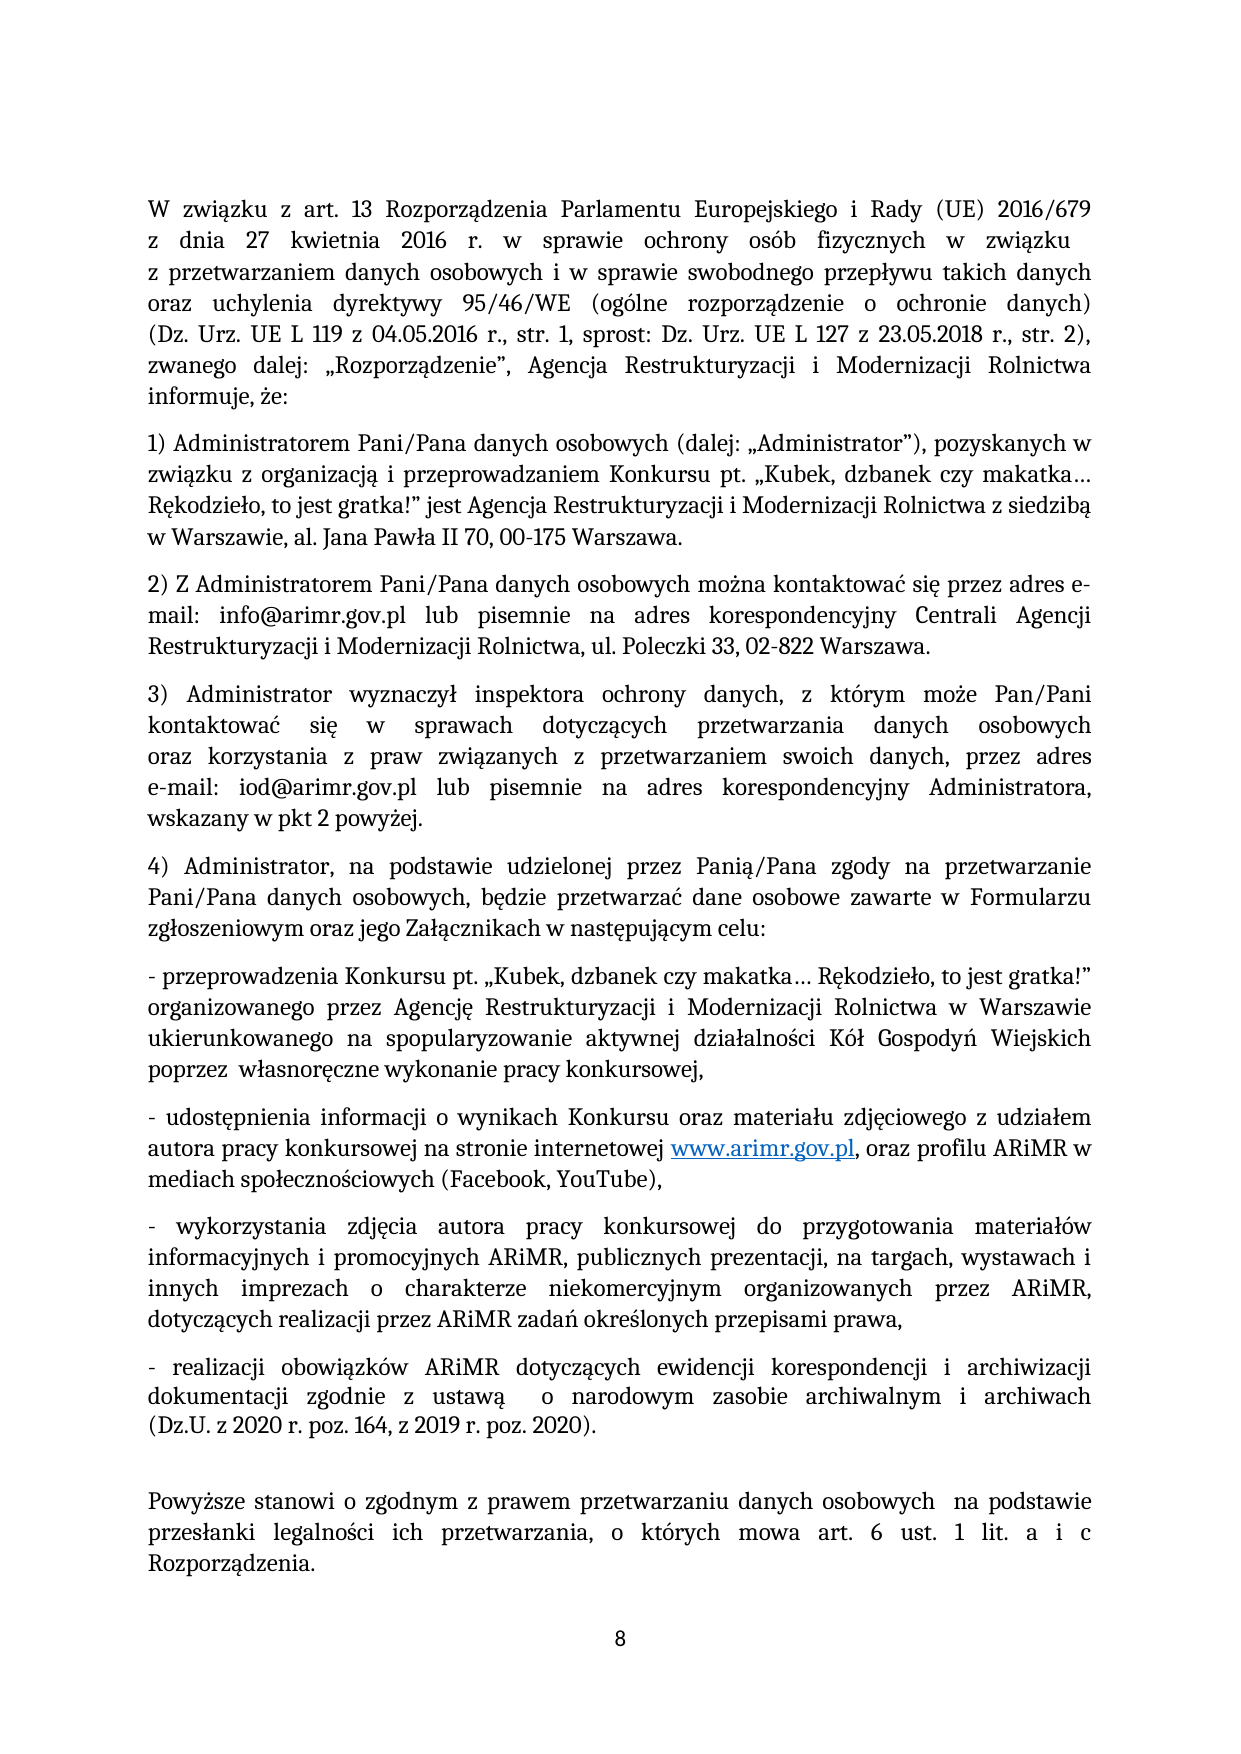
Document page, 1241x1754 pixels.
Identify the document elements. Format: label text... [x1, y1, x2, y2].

text 4) Administrator, na podstawie udzielonej przez Panią/Pana zgody na przetwarzanie Pani/Pana danych osobowych, będzie przetwarzać dane osobowe zawarte w Formularzu zgłoszeniowym oraz jego Załącznikach w następującym celu: [148, 852, 1093, 943]
text 3) Administrator wyznaczył inspektora ochrony danych, z którym może Pan/Pani kontaktować się w sprawach dotyczących przetwarzania danych osobowych oraz korzystania z praw związanych z przetwarzaniem swoich danych, przez adres e-mail: iod@arimr.gov.pl lub pisemnie na adres korespondencyjny Administratora, wskazany w pkt 2 powyżej. [148, 680, 1093, 833]
text - przeprowadzenia Konkursu pt. „Kubek, dzbanek czy makatka… Rękodzieło, to jest gratka!” organizowanego przez Agencję Restrukturyzacji i Modernizacji Rolnictwa w Warszawie ukierunkowanego na spopularyzowanie aktywnej działalności Kół Gospodyń Wiejskich poprzez własnoręczne wykonanie pracy konkursowej, [148, 962, 1093, 1083]
text Powyższe stanowi o zgodnym z prawem przetwarzaniu danych osobowych na podstawie przesłanki legalności ich przetwarzania, o których mowa art. 6 ust. 1 lit. a i c Rozporządzenia. [148, 1487, 1093, 1578]
text 1) Administratorem Pani/Pana danych osobowych (dalej: „Administrator”), pozyskanych w związku z organizacją i przeprowadzaniem Konkursu pt. „Kubek, dzbanek czy makatka… Rękodzieło, to jest gratka!” jest Agencja Restrukturyzacji i Modernizacji Rolnictwa z siedzibą w Warszawie, al. Jana Pawła II 70, 00-175 Warszawa. [148, 429, 1093, 551]
text - realizacji obowiązków ARiMR dotyczących ewidencji korespondencji i archiwizacji dokumentacji zgodnie z ustawą o narodowym zasobie archiwalnym i archiwach (Dz.U. z 2020 r. poz. 164, z 2019 r. poz. 2020). [148, 1353, 1093, 1439]
text 2) Z Administratorem Pani/Pana danych osobowych można kontaktować się przez adres e-mail: info@arimr.gov.pl lub pisemnie na adres korespondencyjny Centrali Agencji Restrukturyzacji i Modernizacji Rolnictwa, ul. Poleczki 33, 02-822 Warszawa. [148, 570, 1093, 661]
text - udostępnienia informacji o wynikach Konkursu oraz materiału zdjęciowego z udziałem autora pracy konkursowej na stronie internetowej www.arimr.gov.pl, oraz profilu ARiMR w mediach społecznościowych (Facebook, YouTube), [148, 1102, 1093, 1193]
text - wykorzystania zdjęcia autora pracy konkursowej do przygotowania materiałów informacyjnych i promocyjnych ARiMR, publicznych prezentacji, na targach, wystawach i innych imprezach o charakterze niekomercyjnym organizowanych przez ARiMR, dotyczących realizacji przez ARiMR zadań określonych przepisami prawa, [148, 1212, 1093, 1334]
text W związku z art. 13 Rozporządzenia Parlamentu Europejskiego i Rady (UE) 2016/679 z dnia 27 kwietnia 2016 r. w sprawie ochrony osób fizycznych w związku z przetwarzaniem danych osobowych i w sprawie swobodnego przepływu takich danych oraz uchylenia dyrektywy 95/46/WE (ogólne rozporządzenie o ochronie danych) (Dz. Urz. UE L 119 z 04.05.2016 r., str. 1, sprost: Dz. Urz. UE L 127 z 23.05.2018 r., str. 2), zwanego dalej: „Rozporządzenie”, Agencja Restrukturyzacji i Modernizacji Rolnictwa informuje, że: [148, 195, 1093, 410]
